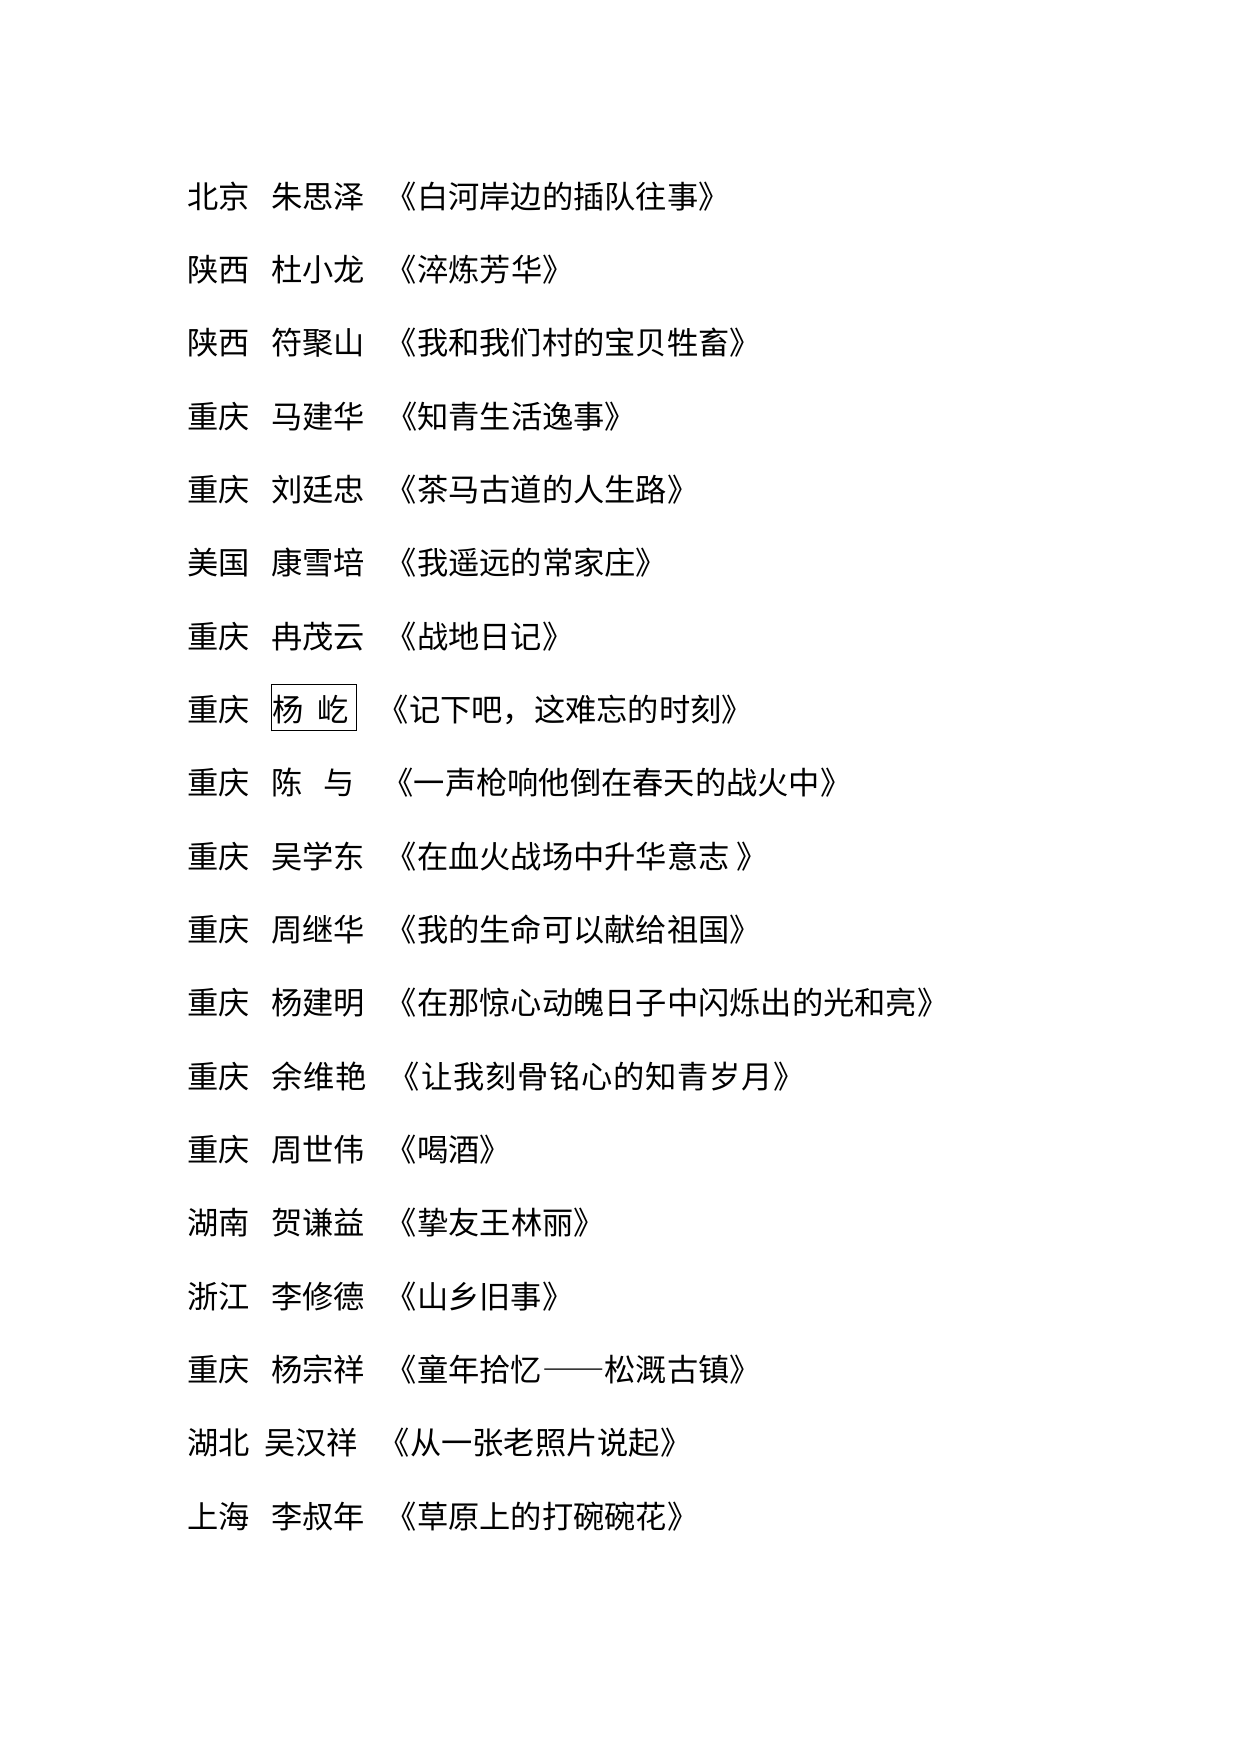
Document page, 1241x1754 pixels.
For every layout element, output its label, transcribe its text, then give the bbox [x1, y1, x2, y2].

text 美国 康雪培 《我遥远的常家庄》 [187, 529, 1053, 594]
text 湖南 贺谦益 《挚友王林丽》 [187, 1189, 1053, 1254]
text 重庆 余维艳 《让我刻骨铭心的知青岁月》 [187, 1042, 1053, 1107]
text 重庆 杨宗祥 《童年拾忆——松溉古镇》 [187, 1335, 1053, 1400]
text 重庆 马建华 《知青生活逸事》 [187, 382, 1053, 447]
text 重庆 刘廷忠 《茶马古道的人生路》 [187, 455, 1053, 520]
text 重庆 吴学东 《在血火战场中升华意志 》 [187, 822, 1053, 887]
text 浙江 李修德 《山乡旧事》 [187, 1262, 1053, 1327]
text 北京 朱思泽 《白河岸边的插队往事》 [187, 162, 1053, 227]
text 重庆 杨建明 《在那惊心动魄日子中闪烁出的光和亮》 [187, 969, 1053, 1034]
text 重庆 陈 与 《一声枪响他倒在春天的战火中》 [187, 749, 1053, 814]
text 陕西 符聚山 《我和我们村的宝贝牲畜》 [187, 309, 1053, 374]
text 重庆 周世伟 《喝酒》 [187, 1115, 1053, 1180]
text 重庆 杨 屹 《记下吧，这难忘的时刻》 [187, 675, 1053, 740]
text 重庆 冉茂云 《战地日记》 [187, 602, 1053, 667]
text 上海 李叔年 《草原上的打碗碗花》 [187, 1482, 1056, 1547]
text 重庆 周继华 《我的生命可以献给祖国》 [187, 895, 1053, 960]
text 湖北 吴汉祥 《从一张老照片说起》 [187, 1409, 1053, 1474]
text 陕西 杜小龙 《淬炼芳华》 [187, 235, 1053, 300]
